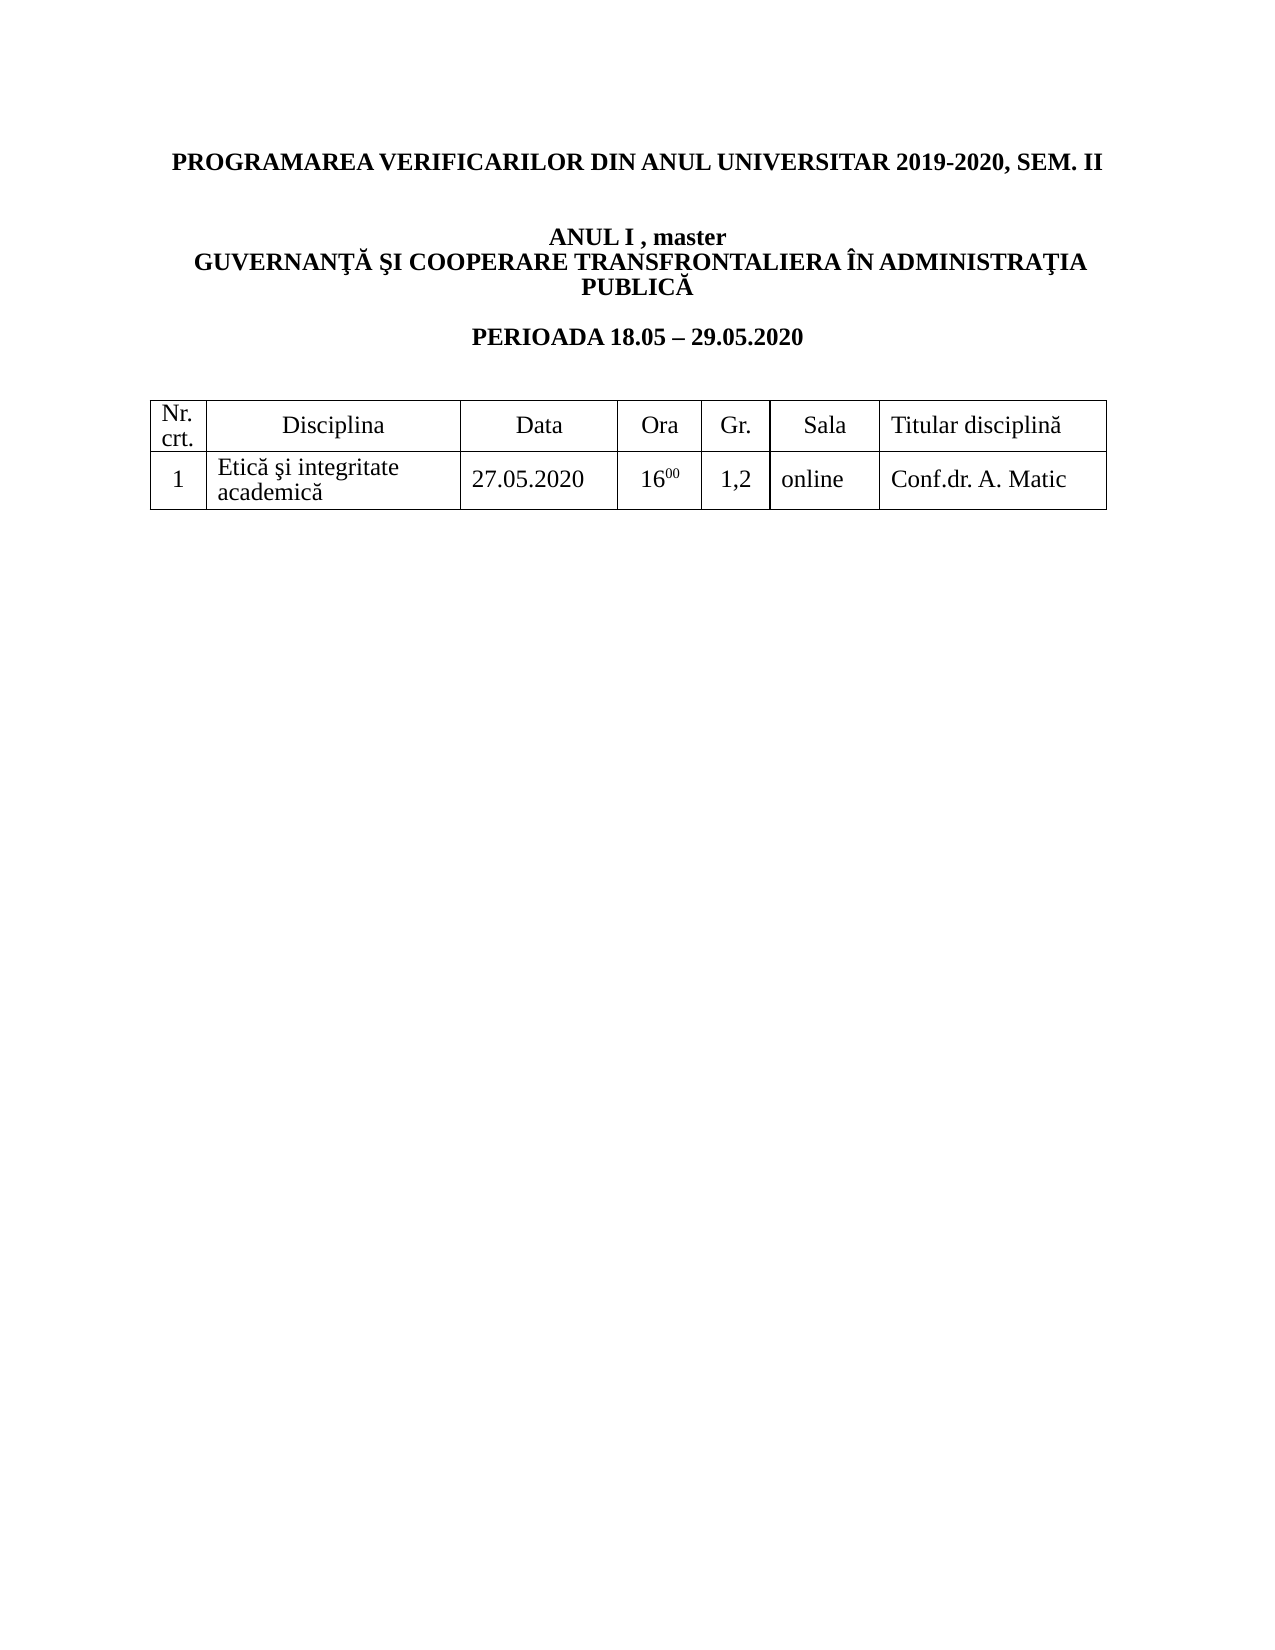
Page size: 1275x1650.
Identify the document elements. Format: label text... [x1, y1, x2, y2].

table_header Gr. [702, 401, 769, 451]
text GUVERNANŢĂ ŞI COOPERARE TRANSFRONTALIERA ÎN ADMINISTRAŢIA PUBLICĂ [150, 250, 1125, 300]
table_header Ora [618, 401, 701, 451]
table_header Nr. crt. [151, 401, 206, 451]
table_cell 27.05.2020 [461, 452, 617, 509]
text ANUL I , master [150, 225, 1125, 250]
text PERIOADA 18.05 – 29.05.2020 [150, 325, 1125, 350]
table_cell 1 [151, 452, 206, 509]
table_header Disciplina [207, 401, 460, 451]
table_header Titular disciplină [880, 401, 1106, 451]
table_cell Conf.dr. A. Matic [880, 452, 1106, 509]
table_cell online [771, 452, 879, 509]
table_cell 1,2 [702, 452, 769, 509]
table_cell 1600 [618, 452, 701, 509]
text PROGRAMAREA VERIFICARILOR DIN ANUL UNIVERSITAR 2019-2020, SEM. II [150, 150, 1125, 175]
table_header Data [461, 401, 617, 451]
table_cell Etică şi integritate academică [207, 452, 460, 509]
table_header Sala [771, 401, 879, 451]
